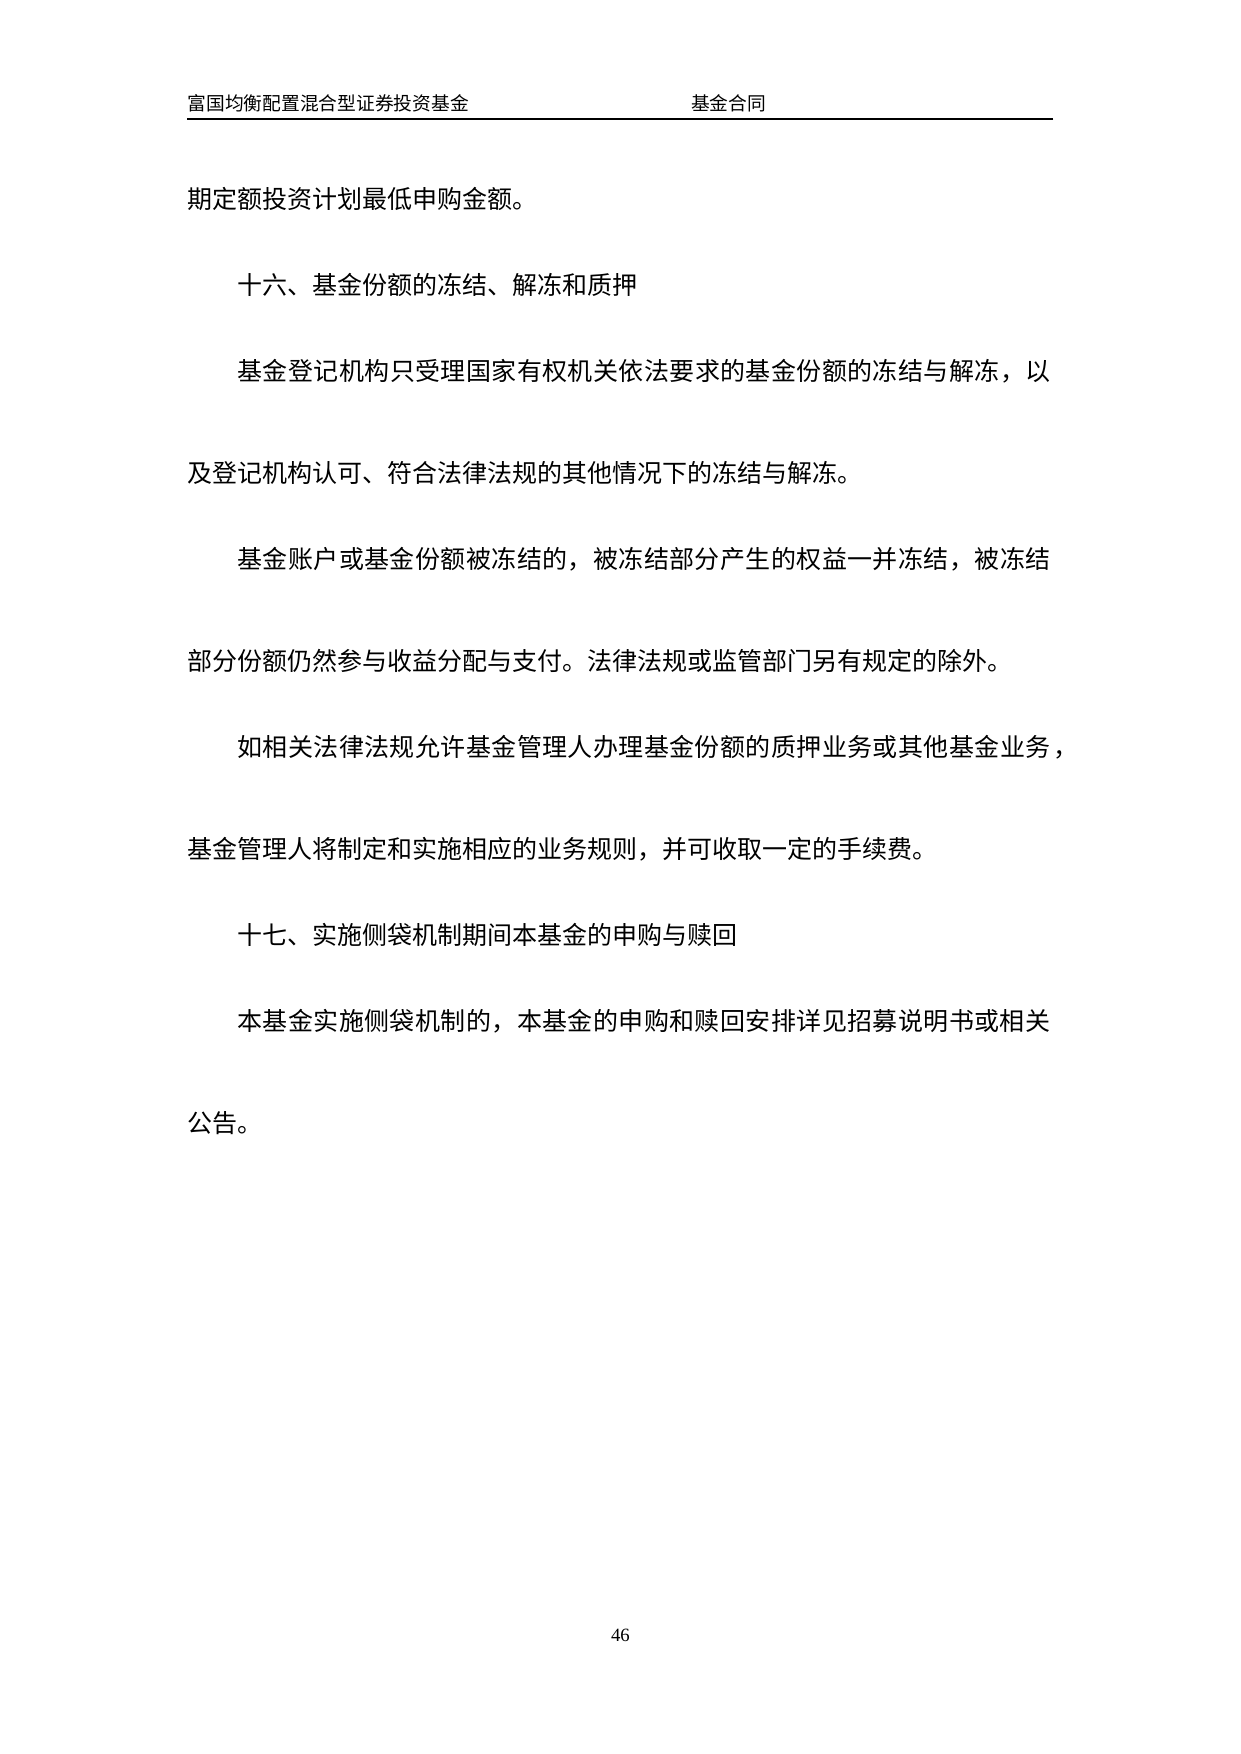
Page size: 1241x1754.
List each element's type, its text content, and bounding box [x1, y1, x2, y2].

text 如相关法律法规允许基金管理人办理基金份额的质押业务或其他基金业务，基金管理人将制定和实施相应的业务规则，并可收取一定的手续费。 [187, 712, 1053, 882]
text 基金登记机构只受理国家有权机关依法要求的基金份额的冻结与解冻，以及登记机构认可、符合法律法规的其他情况下的冻结与解冻。 [187, 336, 1053, 506]
list 实施侧袋机制期间本基金的申购与赎回 [187, 900, 1053, 968]
text 本基金实施侧袋机制的，本基金的申购和赎回安排详见招募说明书或相关公告。 [187, 986, 1053, 1156]
list 基金份额的冻结、解冻和质押 [187, 250, 1053, 318]
text 基金账户或基金份额被冻结的，被冻结部分产生的权益一并冻结，被冻结部分份额仍然参与收益分配与支付。法律法规或监管部门另有规定的除外。 [187, 524, 1053, 694]
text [187, 164, 1053, 232]
